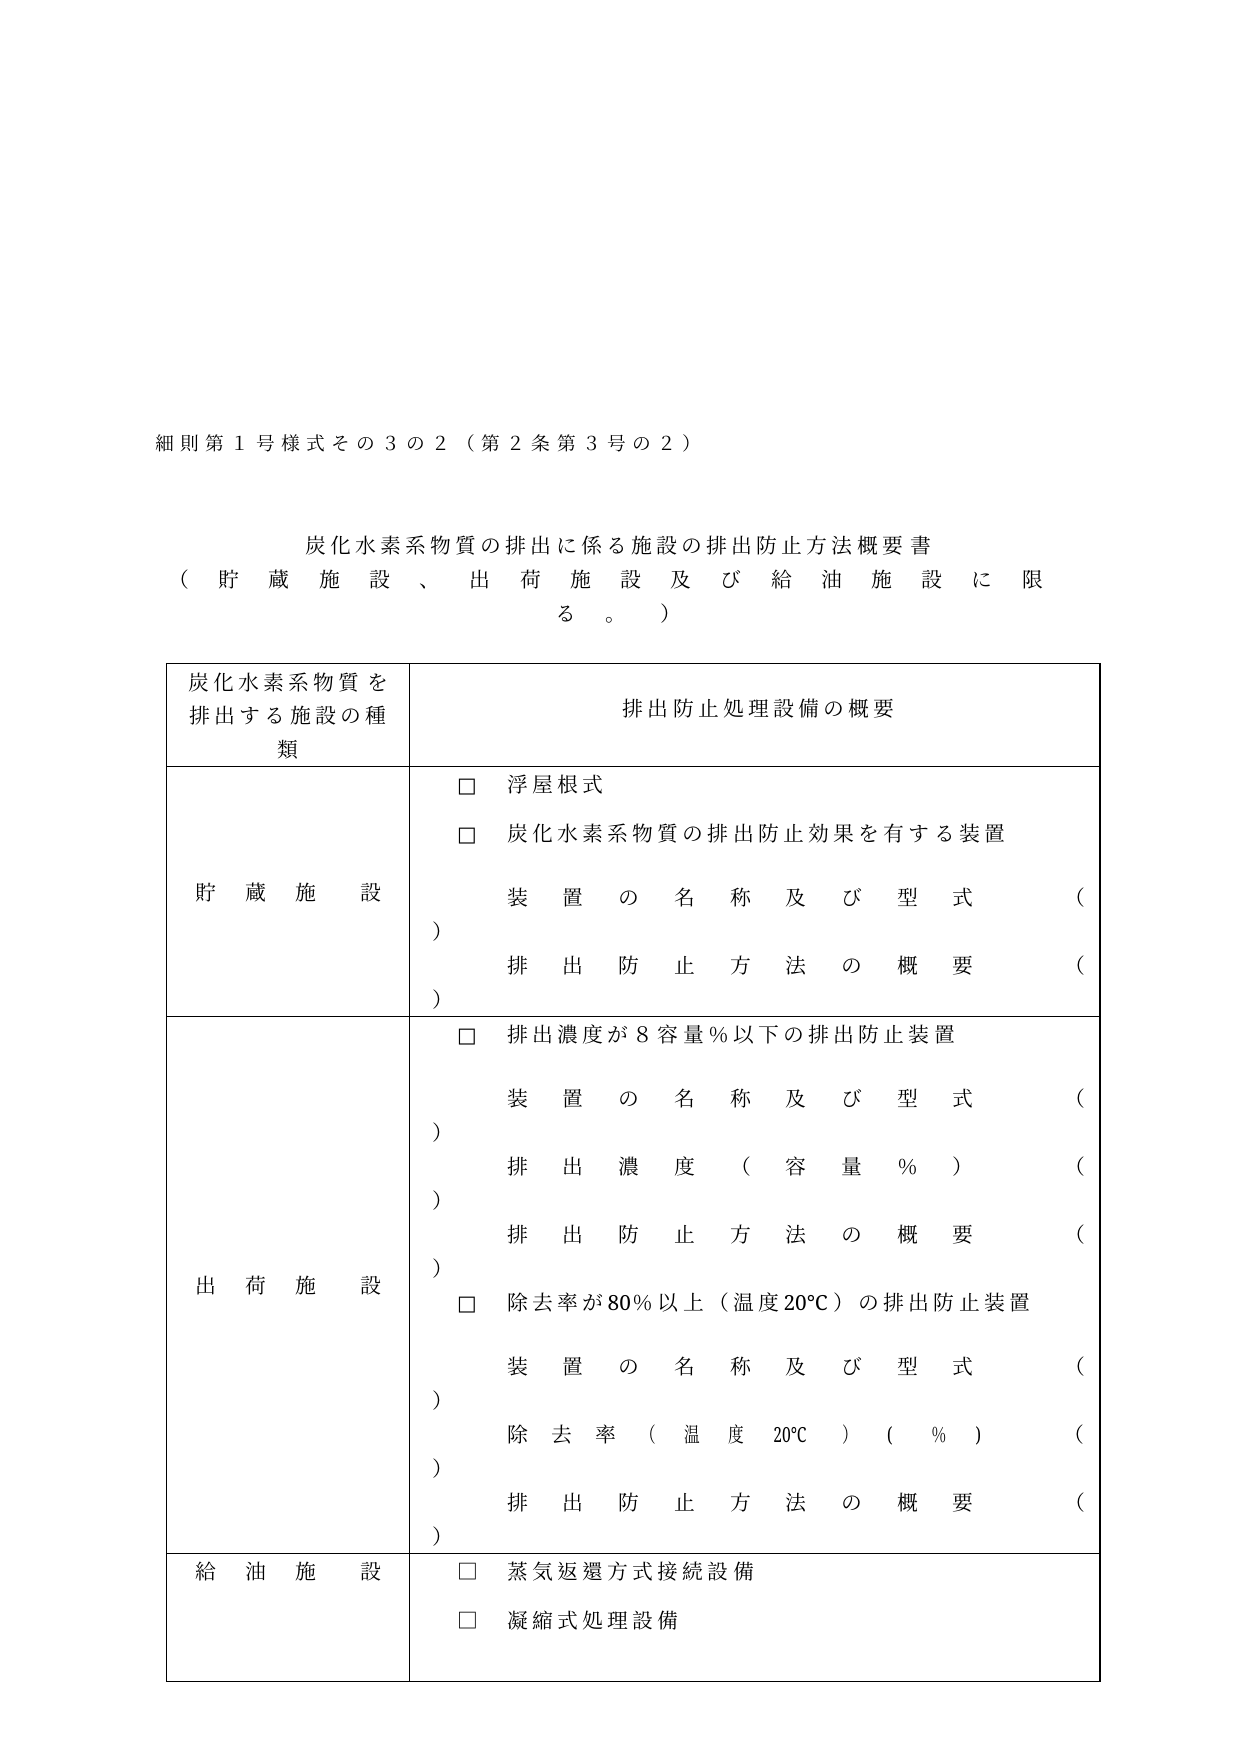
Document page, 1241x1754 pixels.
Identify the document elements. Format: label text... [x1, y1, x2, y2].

text 細則第１号様式その３の２（第２条第３号の２） [156, 425, 1084, 459]
text （貯蔵施設、出荷施設及び給油施設に限る。） [156, 561, 1084, 629]
table_cell 貯蔵施設 [167, 767, 409, 1016]
table_cell 給油施設 [167, 1554, 409, 1681]
table_cell □ 排出濃度が８容量％以下の排出防止装置 装置の名称及び型式 （ ） 排出濃度（容量％） （ ） 排出防止方法の概要 （ ） □ 除去率が80％以上（温度20℃）の排出防止装置 装置の名称及び型式 （ ） 除去率（温度20℃）(％) （ ） 排出防止方法の概要 （ ） [410, 1017, 1099, 1552]
table_cell 出荷施設 [167, 1017, 409, 1552]
table_cell □ 浮屋根式 □ 炭化水素系物質の排出防止効果を有する装置 装置の名称及び型式 （ ） 排出防止方法の概要 （ ） [410, 767, 1099, 1016]
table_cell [410, 1554, 1099, 1681]
table_header 炭化水素系物質を 排出する施設の種類 [167, 664, 409, 766]
table_header 排出防止処理設備の概要 [410, 664, 1099, 766]
text 炭化水素系物質の排出に係る施設の排出防止方法概要書 [156, 527, 1084, 561]
